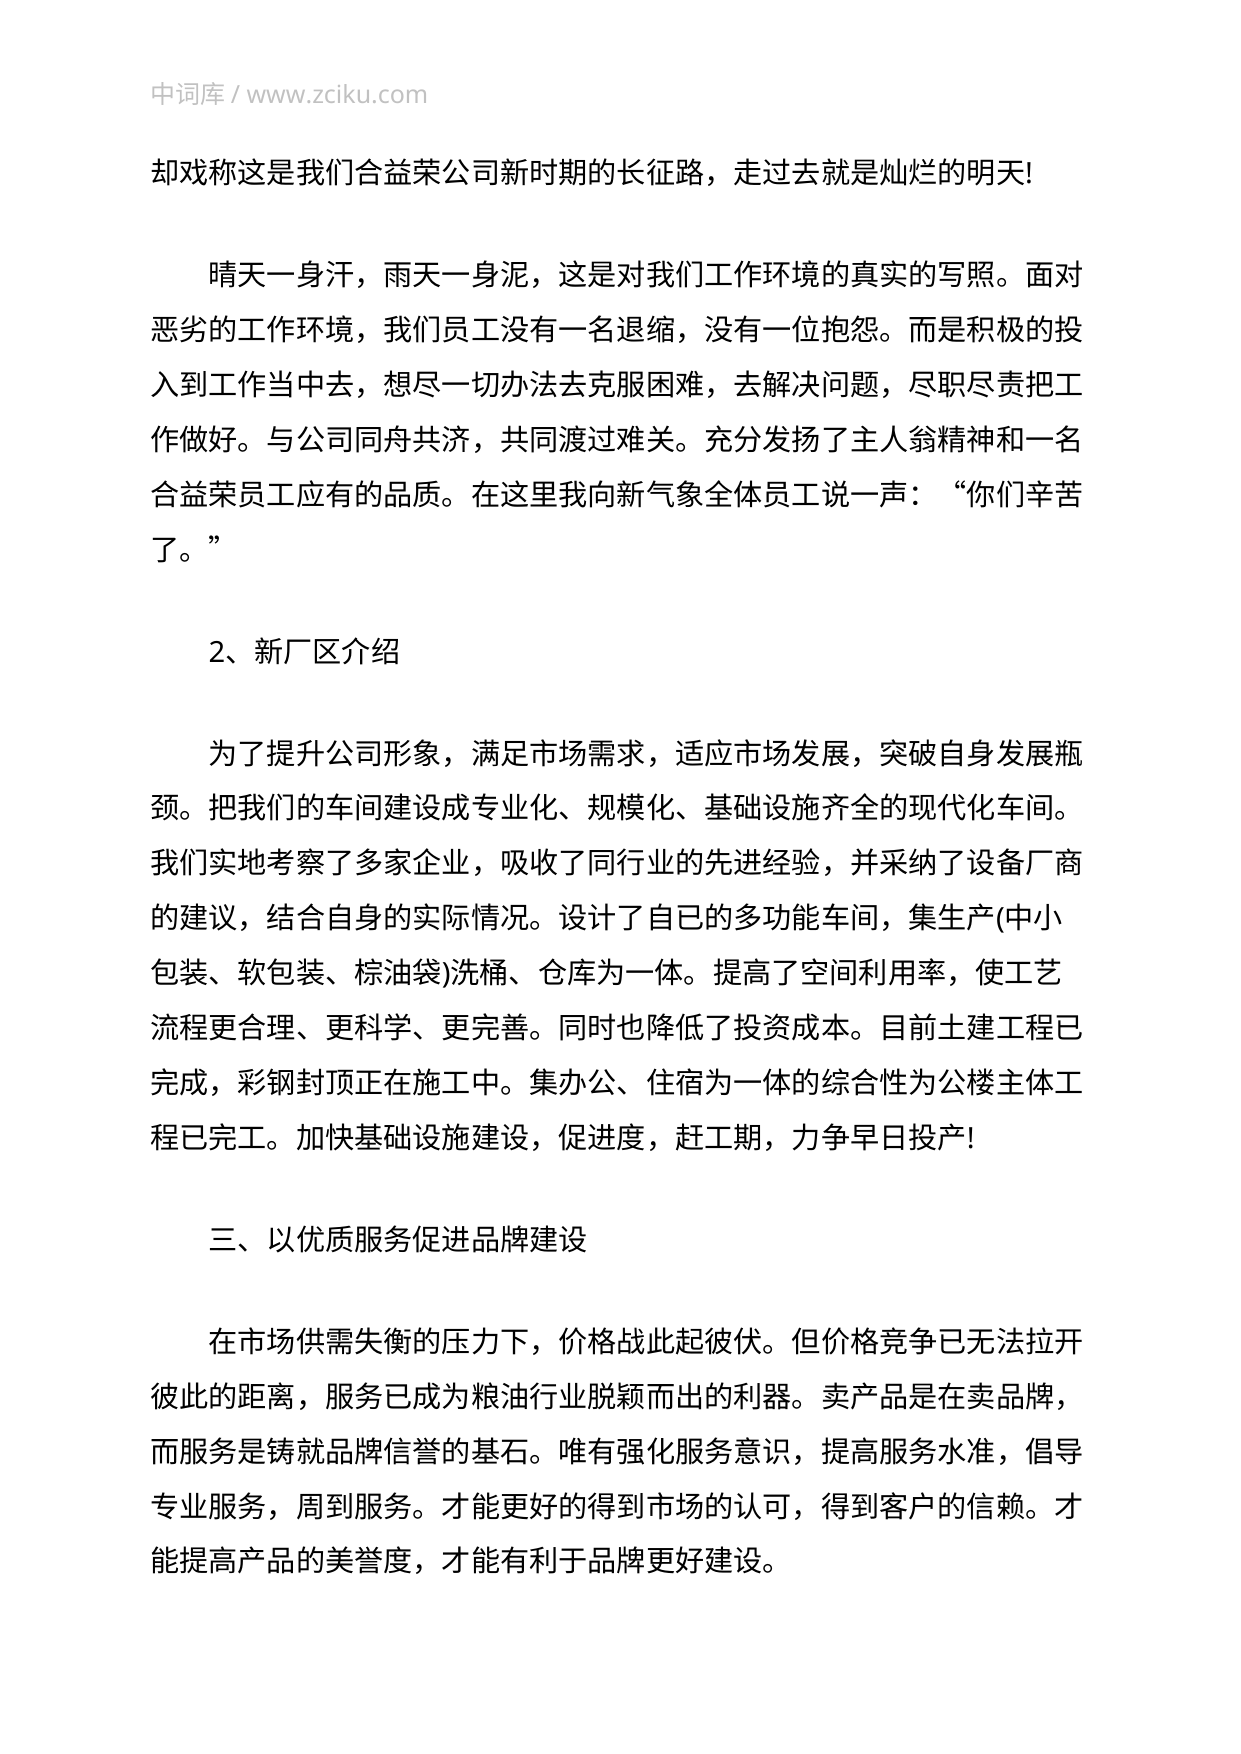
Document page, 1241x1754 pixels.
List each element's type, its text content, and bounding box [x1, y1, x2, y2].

text 2、新厂区介绍 [150, 628, 1090, 671]
text 三、以优质服务促进品牌建设 [150, 1217, 1090, 1259]
text 在市场供需失衡的压力下，价格战此起彼伏。但价格竞争已无法拉开彼此的距离，服务已成为粮油行业脱颖而出的利器。卖产品是在卖品牌，而服务是铸就品牌信誉的基石。唯有强化服务意识，提高服务水准，倡导专业服务，周到服务。才能更好的得到市场的认可，得到客户的信赖。才能提高产品的美誉度，才能有利于品牌更好建设。 [150, 1318, 1090, 1580]
text 为了提升公司形象，满足市场需求，适应市场发展，突破自身发展瓶颈。把我们的车间建设成专业化、规模化、基础设施齐全的现代化车间。我们实地考察了多家企业，吸收了同行业的先进经验，并采纳了设备厂商的建议，结合自身的实际情况。设计了自已的多功能车间，集生产(中小包装、软包装、棕油袋)洗桶、仓库为一体。提高了空间利用率，使工艺流程更合理、更科学、更完善。同时也降低了投资成本。目前土建工程已完成，彩钢封顶正在施工中。集办公、住宿为一体的综合性为公楼主体工程已完工。加快基础设施建设，促进度，赶工期，力争早日投产! [150, 730, 1090, 1157]
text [150, 150, 1090, 192]
text 晴天一身汗，雨天一身泥，这是对我们工作环境的真实的写照。面对恶劣的工作环境，我们员工没有一名退缩，没有一位抱怨。而是积极的投入到工作当中去，想尽一切办法去克服困难，去解决问题，尽职尽责把工作做好。与公司同舟共济，共同渡过难关。充分发扬了主人翁精神和一名合益荣员工应有的品质。在这里我向新气象全体员工说一声：“你们辛苦了。” [150, 252, 1090, 569]
